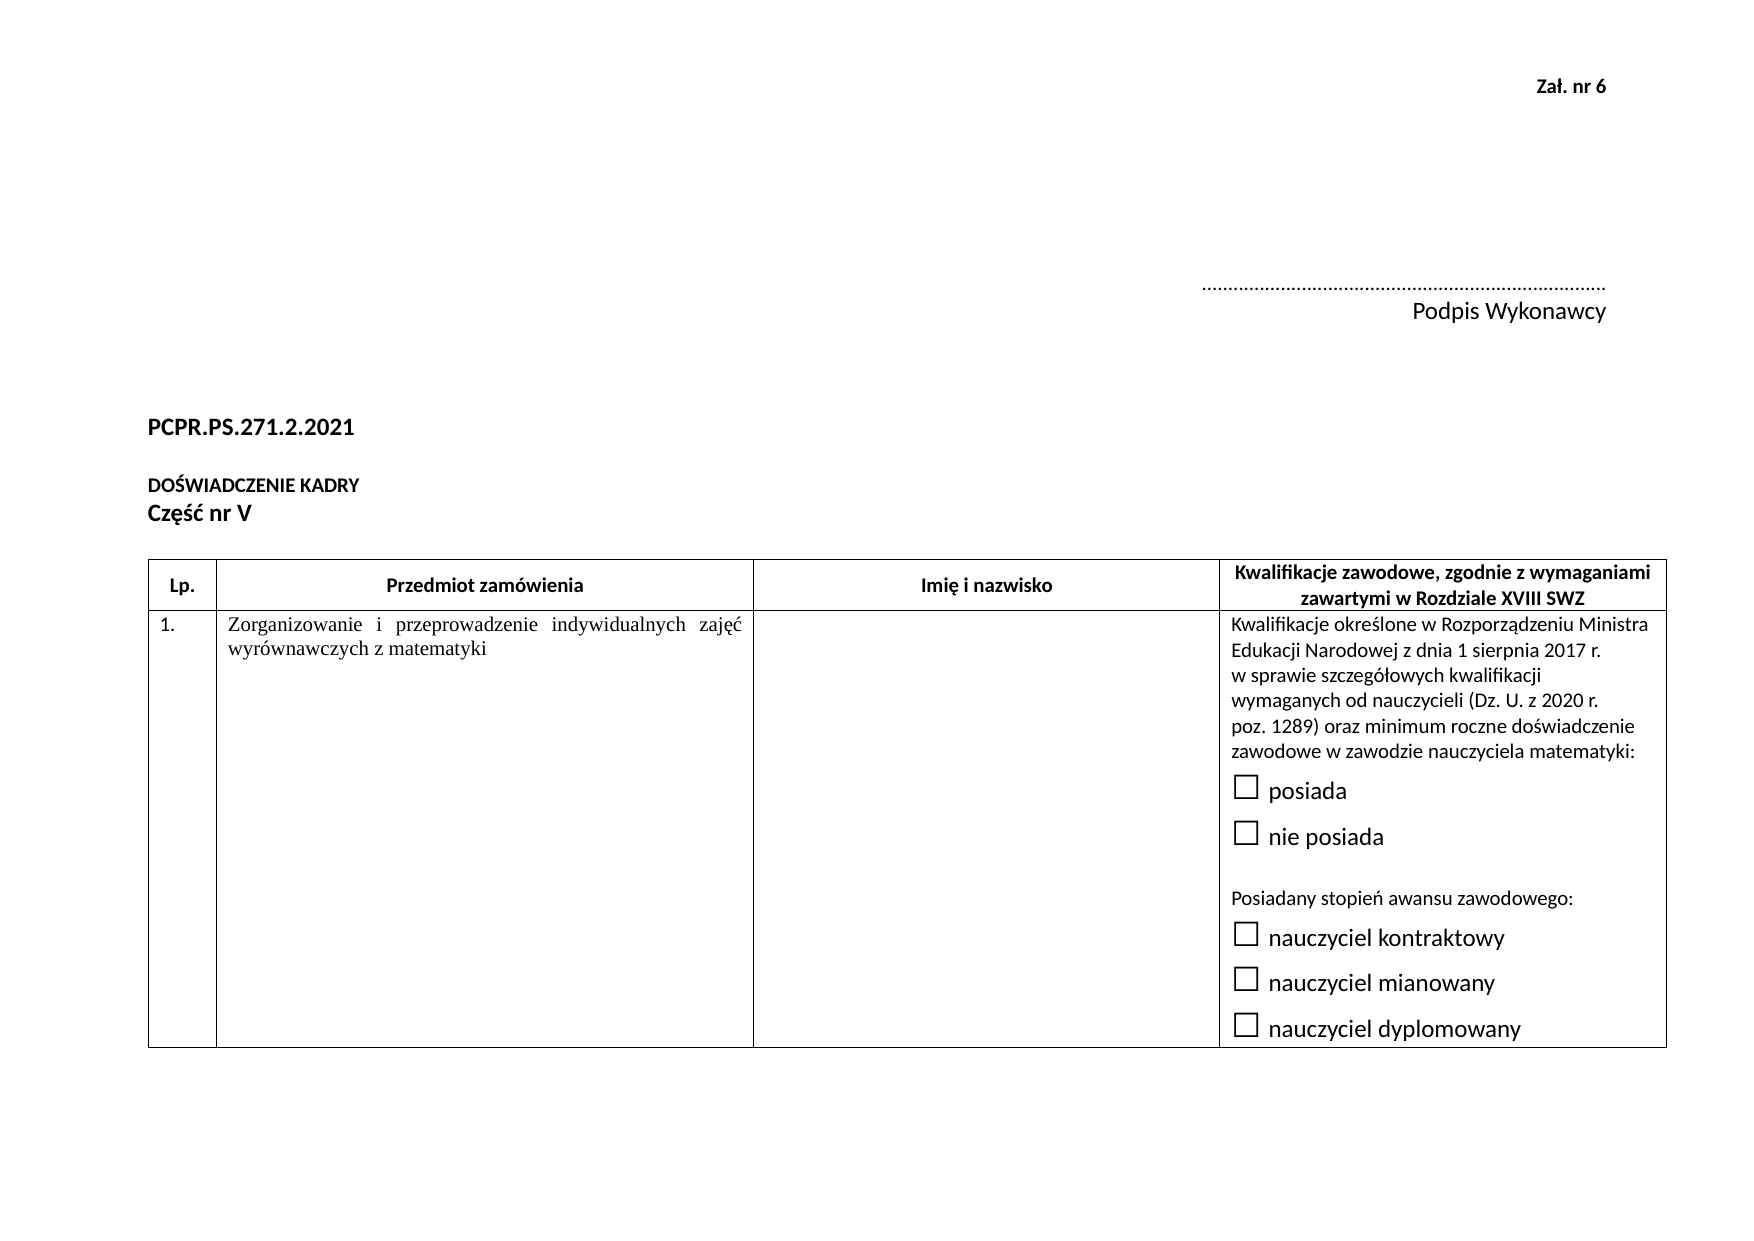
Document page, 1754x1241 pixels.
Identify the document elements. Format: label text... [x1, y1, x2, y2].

table_cell [754, 611, 1219, 1047]
text ............................................................................. [148, 270, 1606, 295]
table_header Lp. [149, 560, 216, 610]
text Część nr V [148, 497, 1606, 528]
table_header Kwalifikacje zawodowe, zgodnie z wymaganiami zawartymi w Rozdziale XVIII SWZ [1220, 560, 1666, 610]
table_cell Zorganizowanie i przeprowadzenie indywidualnych zajęć wyrównawczych z matematyki [217, 611, 753, 1047]
table_header Imię i nazwisko [754, 560, 1219, 610]
table_cell 1. [149, 611, 216, 1047]
text PCPR.PS.271.2.2021 [148, 411, 1606, 442]
text DOŚWIADCZENIE KADRY [148, 472, 1606, 497]
table_cell Kwalifikacje określone w Rozporządzeniu Ministra Edukacji Narodowej z dnia 1 sierpnia 2017 r. w sprawie szczegółowych kwalifikacji wymaganych od nauczycieli (Dz. U. z 2020 r. poz. 1289) oraz minimum roczne doświadczenie zawodowe w zawodzie nauczyciela matematyki: posiada nie posiada Posiadany stopień awansu zawodowego: nauczyciel kontraktowy nauczyciel mianowany nauczyciel dyplomowany [1220, 611, 1666, 1047]
table_header Przedmiot zamówienia [217, 560, 753, 610]
text Podpis Wykonawcy [148, 295, 1606, 326]
